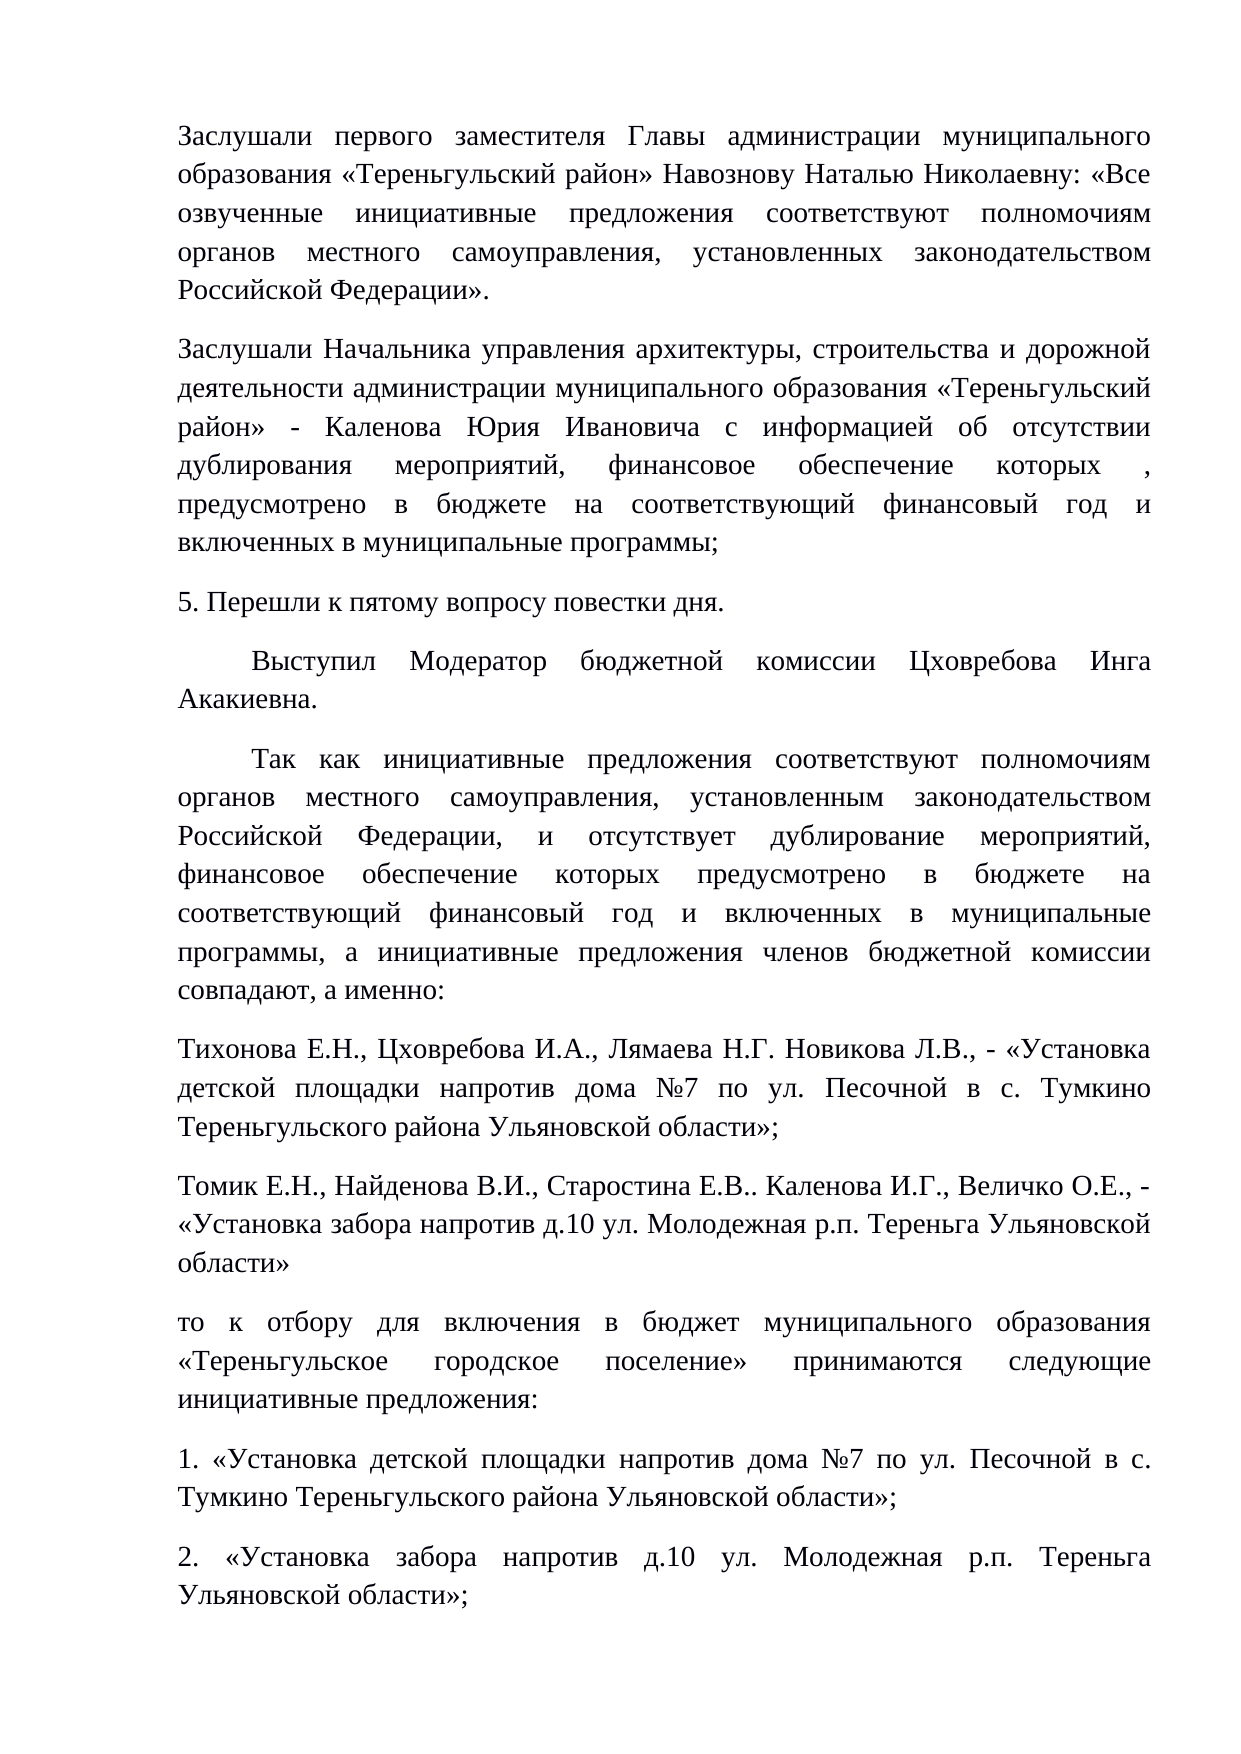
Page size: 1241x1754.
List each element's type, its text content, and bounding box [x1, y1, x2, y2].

text 5. Перешли к пятому вопросу повестки дня. [177, 584, 1152, 617]
text Заслушали Начальника управления архитектуры, строительства и дорожной деятельности администрации муниципального образования «Тереньгульский район» - Каленова Юрия Ивановича с информацией об отсутствии дублирования мероприятий, финансовое обеспечение которых , предусмотрено в бюджете на соответствующий финансовый год и включенных в муниципальные программы; [177, 332, 1152, 558]
text то к отбору для включения в бюджет муниципального образования «Тереньгульское городское поселение» принимаются следующие инициативные предложения: [177, 1304, 1152, 1415]
text 1. «Установка детской площадки напротив дома №7 по ул. Песочной в с. Тумкино Тереньгульского района Ульяновской области»; [177, 1441, 1152, 1513]
text Тихонова Е.Н., Цховребова И.А., Лямаева Н.Г. Новикова Л.В., - «Установка детской площадки напротив дома №7 по ул. Песочной в с. Тумкино Тереньгульского района Ульяновской области»; [177, 1032, 1152, 1142]
text Заслушали первого заместителя Главы администрации муниципального образования «Тереньгульский район» Навознову Наталью Николаевну: «Все озвученные инициативные предложения соответствуют полномочиям органов местного самоуправления, установленных законодательством Российской Федерации». [177, 118, 1152, 306]
text Так как инициативные предложения соответствуют полномочиям органов местного самоуправления, установленным законодательством Российской Федерации, и отсутствует дублирование мероприятий, финансовое обеспечение которых предусмотрено в бюджете на соответствующий финансовый год и включенных в муниципальные программы, а инициативные предложения членов бюджетной комиссии совпадают, а именно: [177, 741, 1152, 1006]
text Выступил Модератор бюджетной комиссии Цховребова Инга Акакиевна. [177, 643, 1152, 715]
text 2. «Установка забора напротив д.10 ул. Молодежная р.п. Тереньга Ульяновской области»; [177, 1539, 1152, 1611]
text Томик Е.Н., Найденова В.И., Старостина Е.В.. Каленова И.Г., Величко О.Е., - «Установка забора напротив д.10 ул. Молодежная р.п. Тереньга Ульяновской области» [177, 1168, 1152, 1279]
